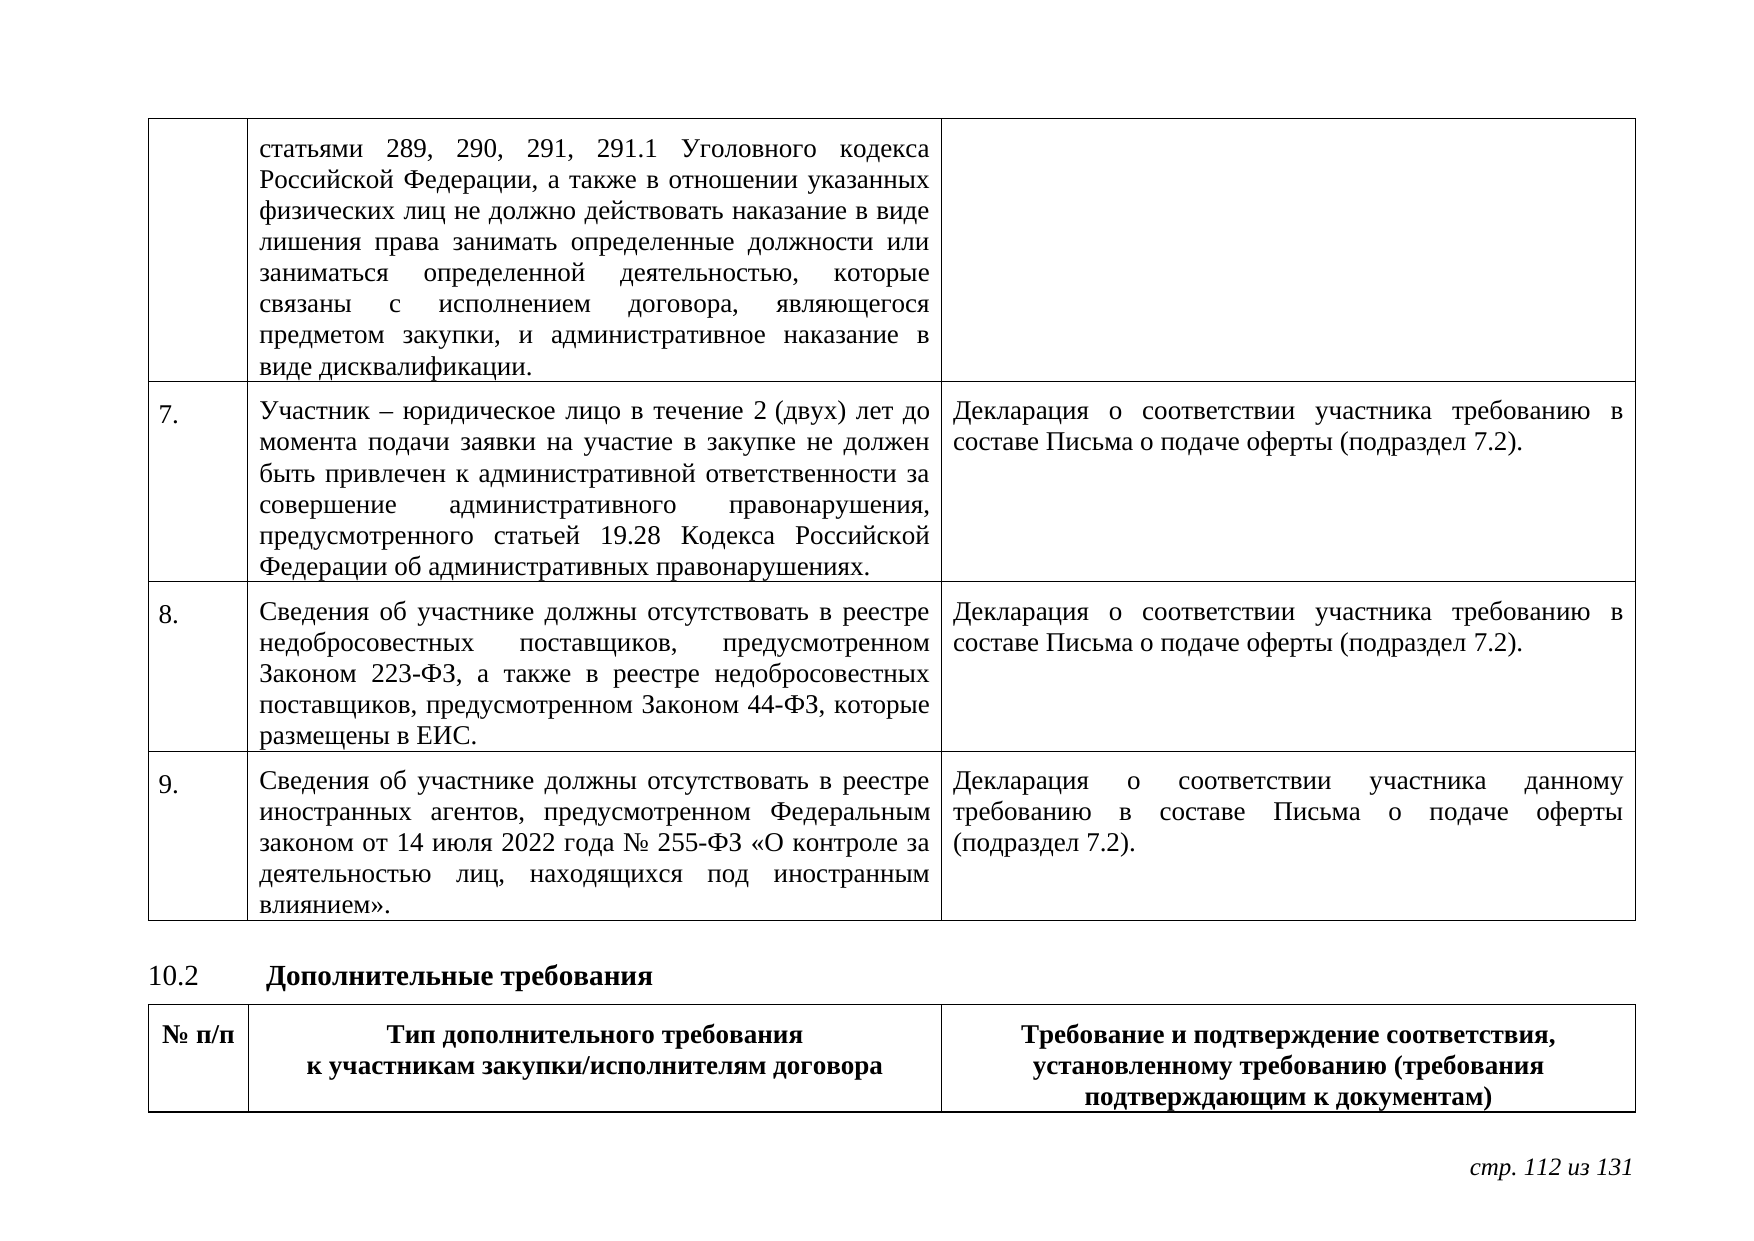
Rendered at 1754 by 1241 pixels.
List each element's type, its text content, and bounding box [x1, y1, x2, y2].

table_cell [149, 752, 247, 920]
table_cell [942, 119, 1635, 381]
table_cell Декларация о соответствии участника требованию в составе Письма о подаче оферты (подраздел 7.2). [942, 382, 1635, 581]
table_header Тип дополнительного требования к участникам закупки/исполнителям договора [249, 1005, 941, 1111]
table_cell Участник – юридическое лицо в течение 2 (двух) лет до момента подачи заявки на участие в закупке не должен быть привлечен к административной ответственности за совершение административного правонарушения, предусмотренного статьей 19.28 Кодекса Российской Федерации об административных правонарушениях. [248, 382, 941, 581]
table_cell Сведения об участнике должны отсутствовать в реестре иностранных агентов, предусмотренном Федеральным законом от 14 июля 2022 года № 255-ФЗ «О контроле за деятельностью лиц, находящихся под иностранным влиянием». [248, 752, 941, 920]
table_cell [149, 582, 247, 751]
table_cell Декларация о соответствии участника данному требованию в составе Письма о подаче оферты (подраздел 7.2). [942, 752, 1635, 920]
table_cell Сведения об участнике должны отсутствовать в реестре недобросовестных поставщиков, предусмотренном Законом 223-ФЗ, а также в реестре недобросовестных поставщиков, предусмотренном Законом 44-ФЗ, которые размещены в ЕИС. [248, 582, 941, 751]
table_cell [248, 119, 941, 381]
table_cell [149, 382, 247, 581]
table_cell [149, 119, 247, 381]
table_cell Декларация о соответствии участника требованию в составе Письма о подаче оферты (подраздел 7.2). [942, 582, 1635, 751]
subtitle Дополнительные требования [148, 958, 1636, 992]
table_header Требование и подтверждение соответствия, установленному требованию (требования подтверждающим к документам) [942, 1005, 1635, 1111]
table_header № п/п [149, 1005, 248, 1111]
